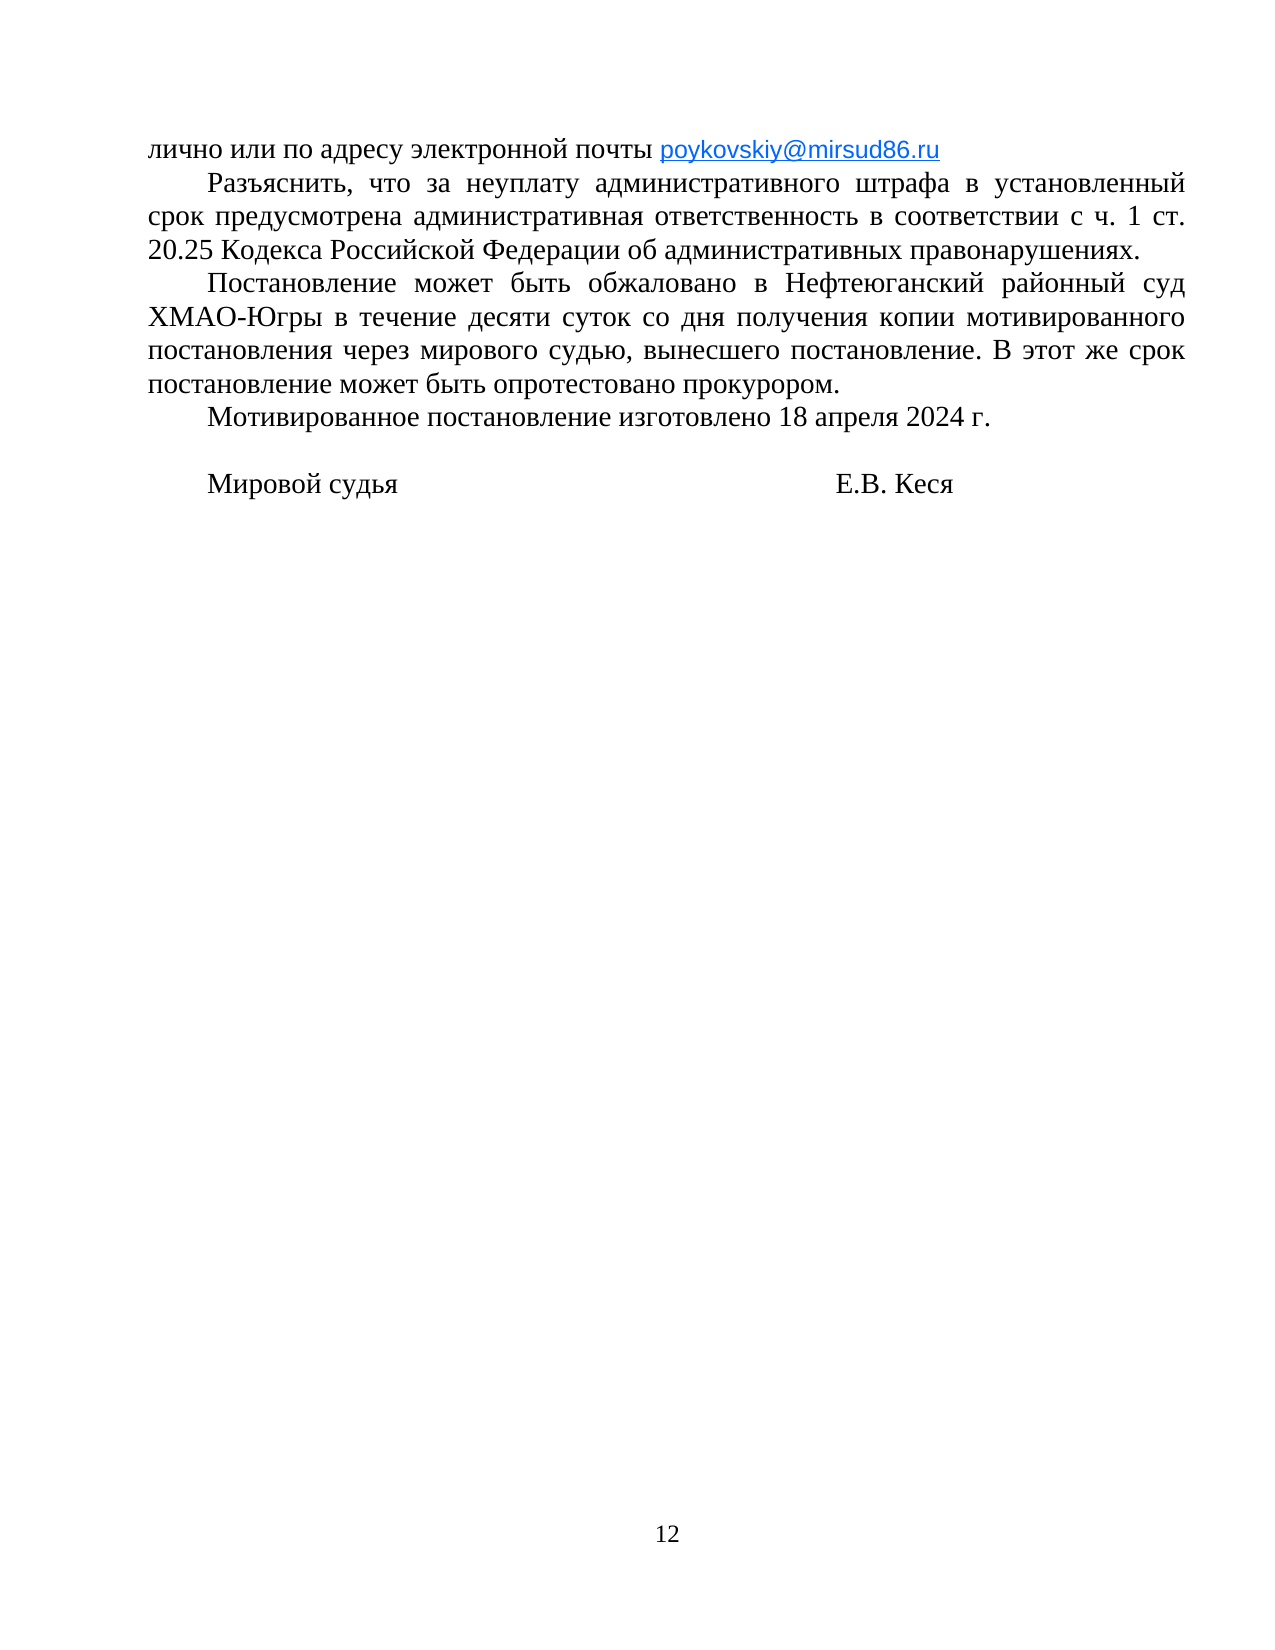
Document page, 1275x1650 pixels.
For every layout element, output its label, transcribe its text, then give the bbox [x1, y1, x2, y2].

text Мотивированное постановление изготовлено 18 апреля 2024 г. [148, 399, 1186, 433]
text Мировой судья Е.В. Кеся [148, 467, 1186, 500]
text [148, 131, 1186, 165]
text Разъяснить, что за неуплату административного штрафа в установленный срок предусмотрена административная ответственность в соответствии с ч. 1 ст. 20.25 Кодекса Российской Федерации об административных правонарушениях. [148, 165, 1186, 265]
text Постановление может быть обжаловано в Нефтеюганский районный суд ХМАО-Югры в течение десяти суток со дня получения копии мотивированного постановления через мирового судью, вынесшего постановление. В этот же срок постановление может быть опротестовано прокурором. [148, 265, 1186, 399]
